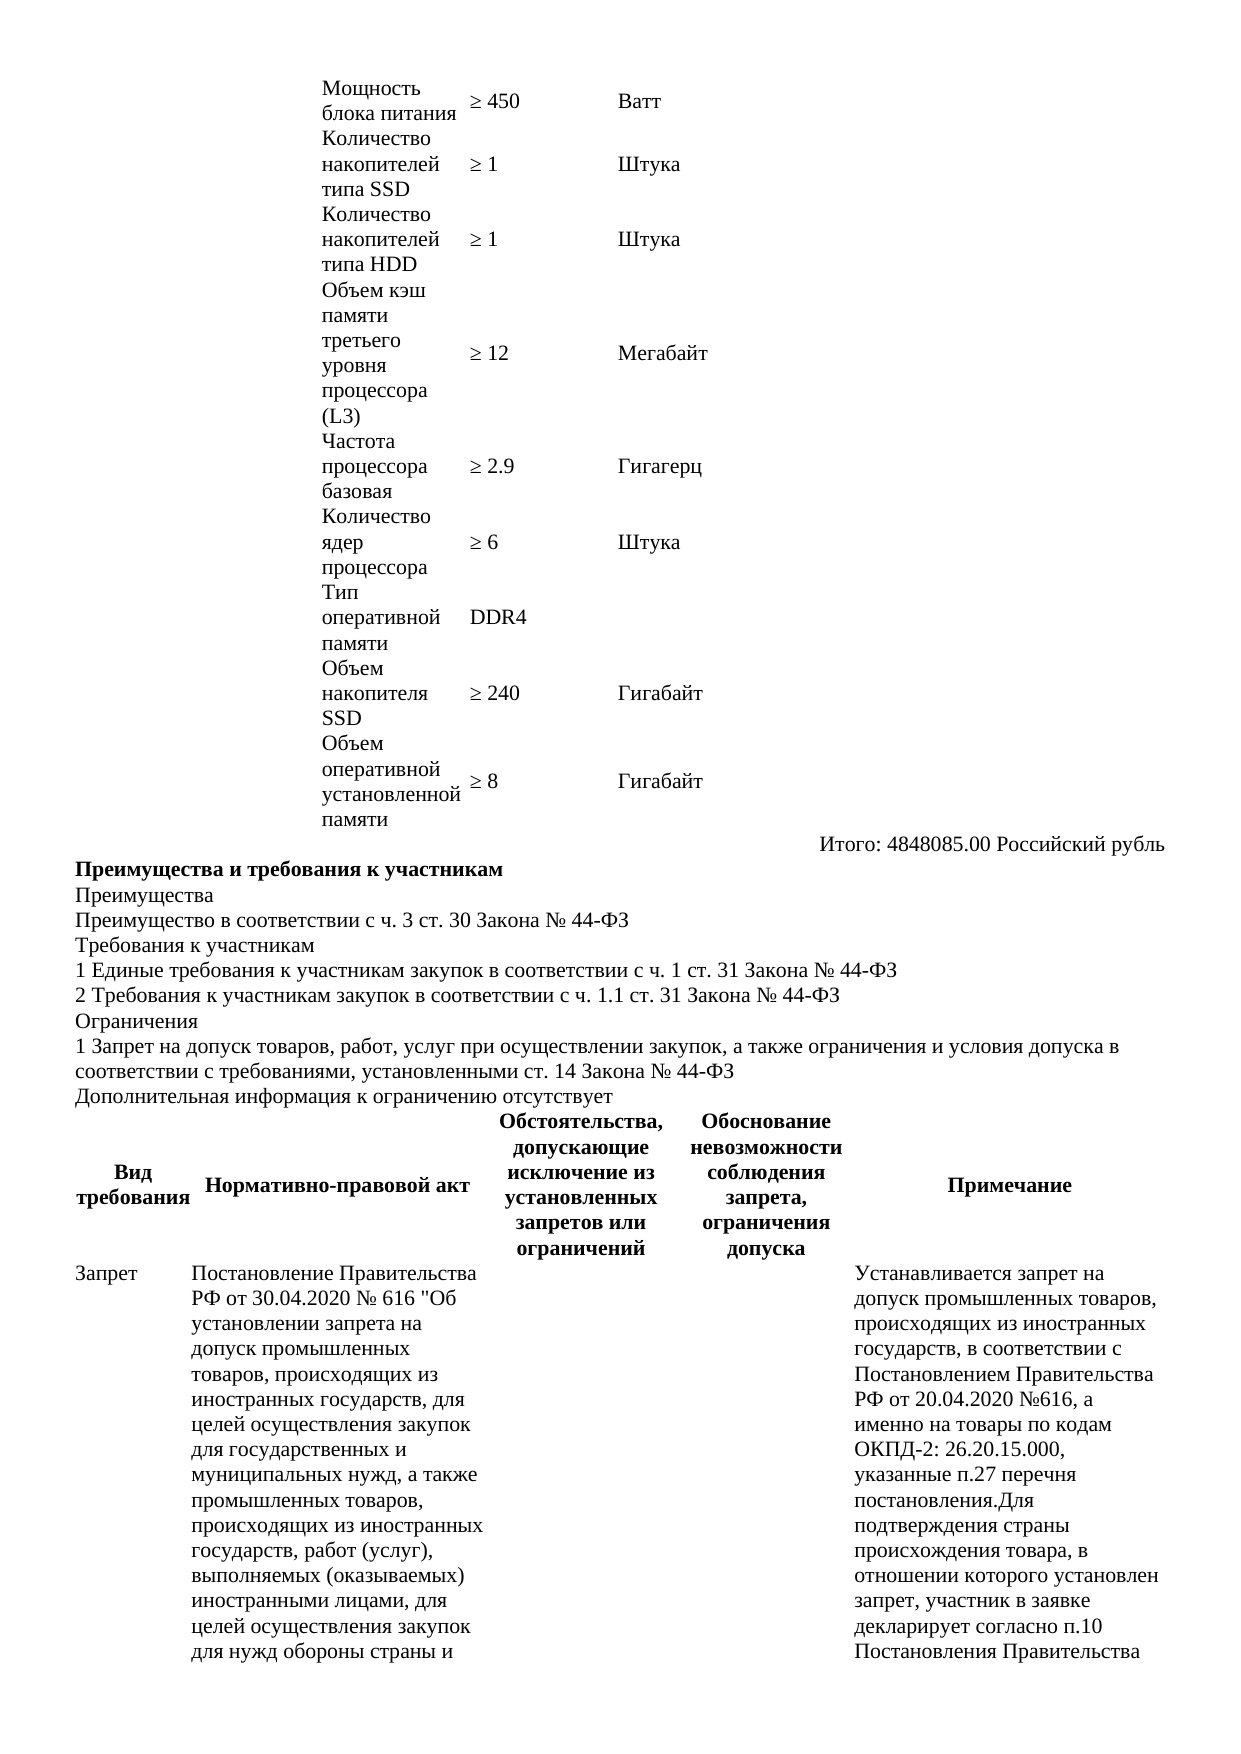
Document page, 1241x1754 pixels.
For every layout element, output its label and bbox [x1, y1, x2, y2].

table_cell [75, 75, 1165, 1663]
